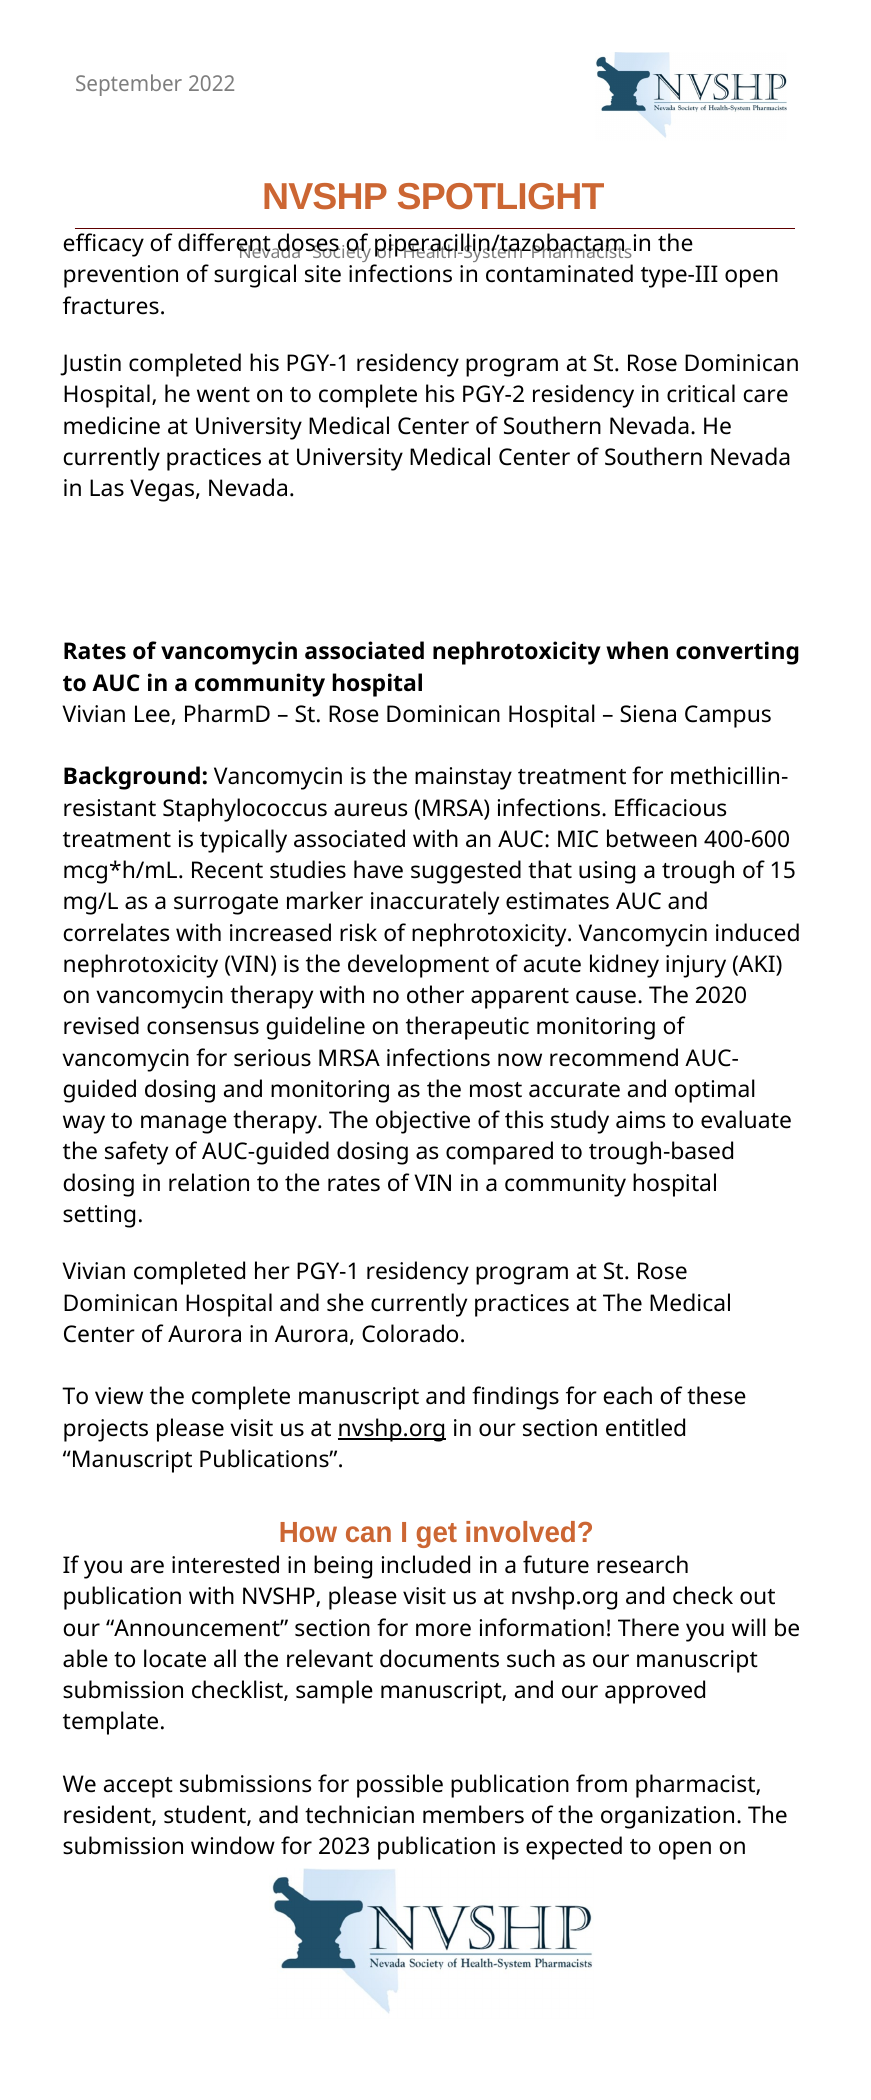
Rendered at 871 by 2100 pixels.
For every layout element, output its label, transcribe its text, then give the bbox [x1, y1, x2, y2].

text Vivian Lee, PharmD – St. Rose Dominican Hospital – Siena Campus [62, 698, 802, 729]
picture [594, 52, 788, 141]
text Rates of vancomycin associated nephrotoxicity when converting to AUC in a community hospital [62, 635, 802, 698]
text Background: Vancomycin is the mainstay treatment for methicillin-resistant Staphylococcus aureus (MRSA) infections. Efficacious treatment is typically associated with an AUC: MIC between 400-600 mcg*h/mL. Recent studies have suggested that using a trough of 15 mg/L as a surrogate marker inaccurately estimates AUC and correlates with increased risk of nephrotoxicity. Vancomycin induced nephrotoxicity (VIN) is the development of acute kidney injury (AKI) on vancomycin therapy with no other apparent cause. The 2020 revised consensus guideline on therapeutic monitoring of vancomycin for serious MRSA infections now recommend AUC-guided dosing and monitoring as the most accurate and optimal way to manage therapy. The objective of this study aims to evaluate the safety of AUC-guided dosing as compared to trough-based dosing in relation to the rates of VIN in a community hospital setting. [62, 760, 802, 1229]
text Vivian completed her PGY-1 residency program at St. Rose Dominican Hospital and she currently practices at The Medical Center of Aurora in Aurora, Colorado. [62, 1255, 802, 1349]
text To view the complete manuscript and findings for each of these projects please visit us at nvshp.org in our section entitled “Manuscript Publications”. [62, 1380, 802, 1474]
text If you are interested in being included in a future research publication with NVSHP, please visit us at nvshp.org and check out our “Announcement” section for more information! There you will be able to locate all the relevant documents such as our manuscript submission checklist, sample manuscript, and our approved template. [62, 1549, 802, 1737]
text How can I get involved? [124, 1516, 748, 1549]
picture [269, 1868, 594, 2019]
text Justin completed his PGY-1 residency program at St. Rose Dominican Hospital, he went on to complete his PGY-2 residency in critical care medicine at University Medical Center of Southern Nevada. He currently practices at University Medical Center of Southern Nevada in Las Vegas, Nevada. [62, 347, 802, 503]
